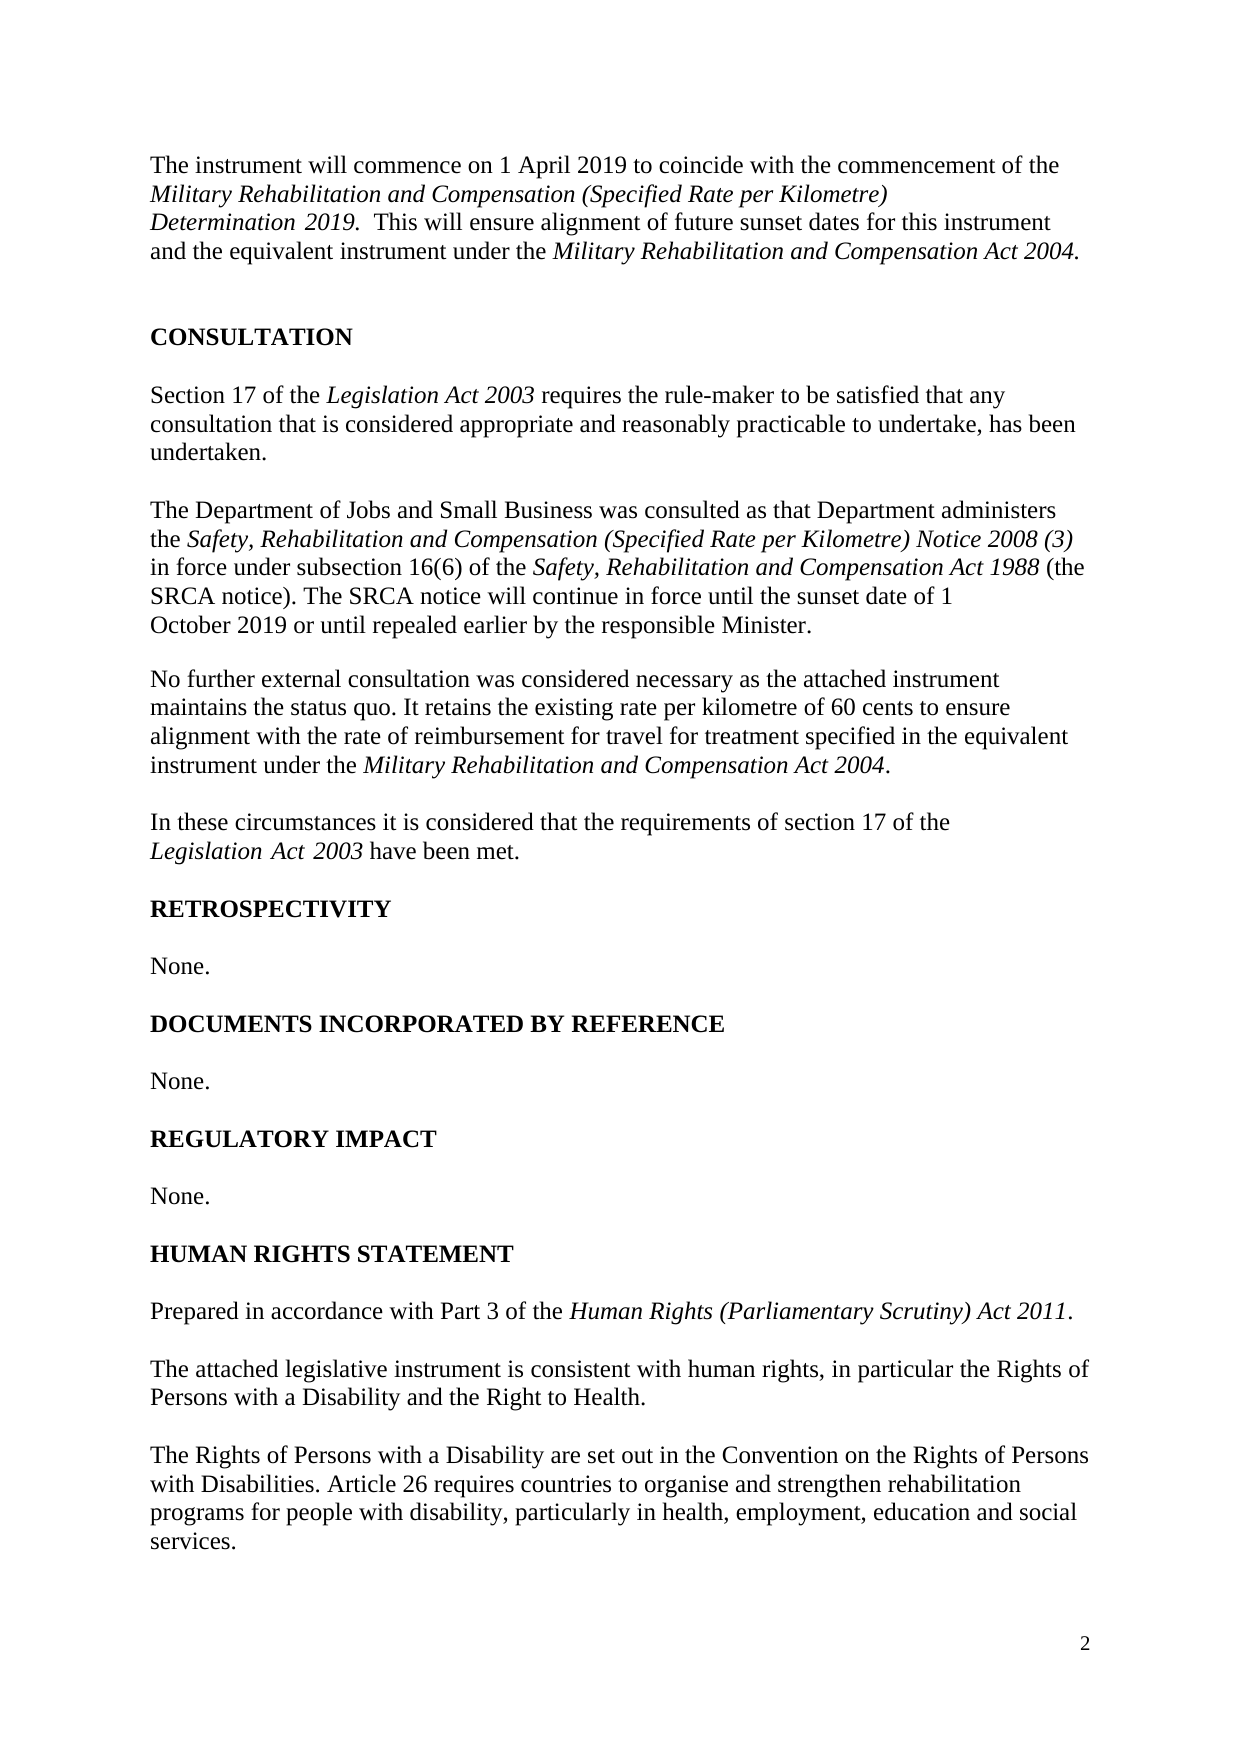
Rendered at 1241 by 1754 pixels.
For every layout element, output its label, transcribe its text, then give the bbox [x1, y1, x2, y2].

text RETROSPECTIVITY [150, 894, 1090, 922]
text None. [150, 1181, 1090, 1210]
text DOCUMENTS INCORPORATED BY REFERENCE [150, 1009, 1090, 1037]
text Prepared in accordance with Part 3 of the Human Rights (Parliamentary Scrutiny) Act 2011. [150, 1296, 1090, 1325]
text The instrument will commence on 1 April 2019 to coincide with the commencement of the Military Rehabilitation and Compensation (Specified Rate per Kilometre) Determination 2019. This will ensure alignment of future sunset dates for this instrument and the equivalent instrument under the Military Rehabilitation and Compensation Act 2004. [150, 150, 1090, 265]
text REGULATORY IMPACT [150, 1124, 1090, 1152]
text Section 17 of the Legislation Act 2003 requires the rule-maker to be satisfied that any consultation that is considered appropriate and reasonably practicable to undertake, has been undertaken. [150, 380, 1090, 466]
text The attached legislative instrument is consistent with human rights, in particular the Rights of Persons with a Disability and the Right to Health. [150, 1354, 1090, 1411]
text None. [150, 1066, 1090, 1095]
text The Department of Jobs and Small Business was consulted as that Department administers the Safety, Rehabilitation and Compensation (Specified Rate per Kilometre) Notice 2008 (3) in force under subsection 16(6) of the Safety, Rehabilitation and Compensation Act 1988 (the SRCA notice). The SRCA notice will continue in force until the sunset date of 1 October 2019 or until repealed earlier by the responsible Minister. [150, 495, 1090, 639]
text HUMAN RIGHTS STATEMENT [150, 1239, 1090, 1267]
text CONSULTATION [150, 322, 1090, 351]
text The Rights of Persons with a Disability are set out in the Convention on the Rights of Persons with Disabilities. Article 26 requires countries to organise and strengthen rehabilitation programs for people with disability, particularly in health, employment, education and social services. [150, 1440, 1090, 1555]
text No further external consultation was considered necessary as the attached instrument maintains the status quo. It retains the existing rate per kilometre of 60 cents to ensure alignment with the rate of reimbursement for travel for treatment specified in the equivalent instrument under the Military Rehabilitation and Compensation Act 2004. [150, 664, 1090, 779]
text None. [150, 951, 1090, 980]
text In these circumstances it is considered that the requirements of section 17 of the Legislation Act 2003 have been met. [150, 807, 1090, 865]
